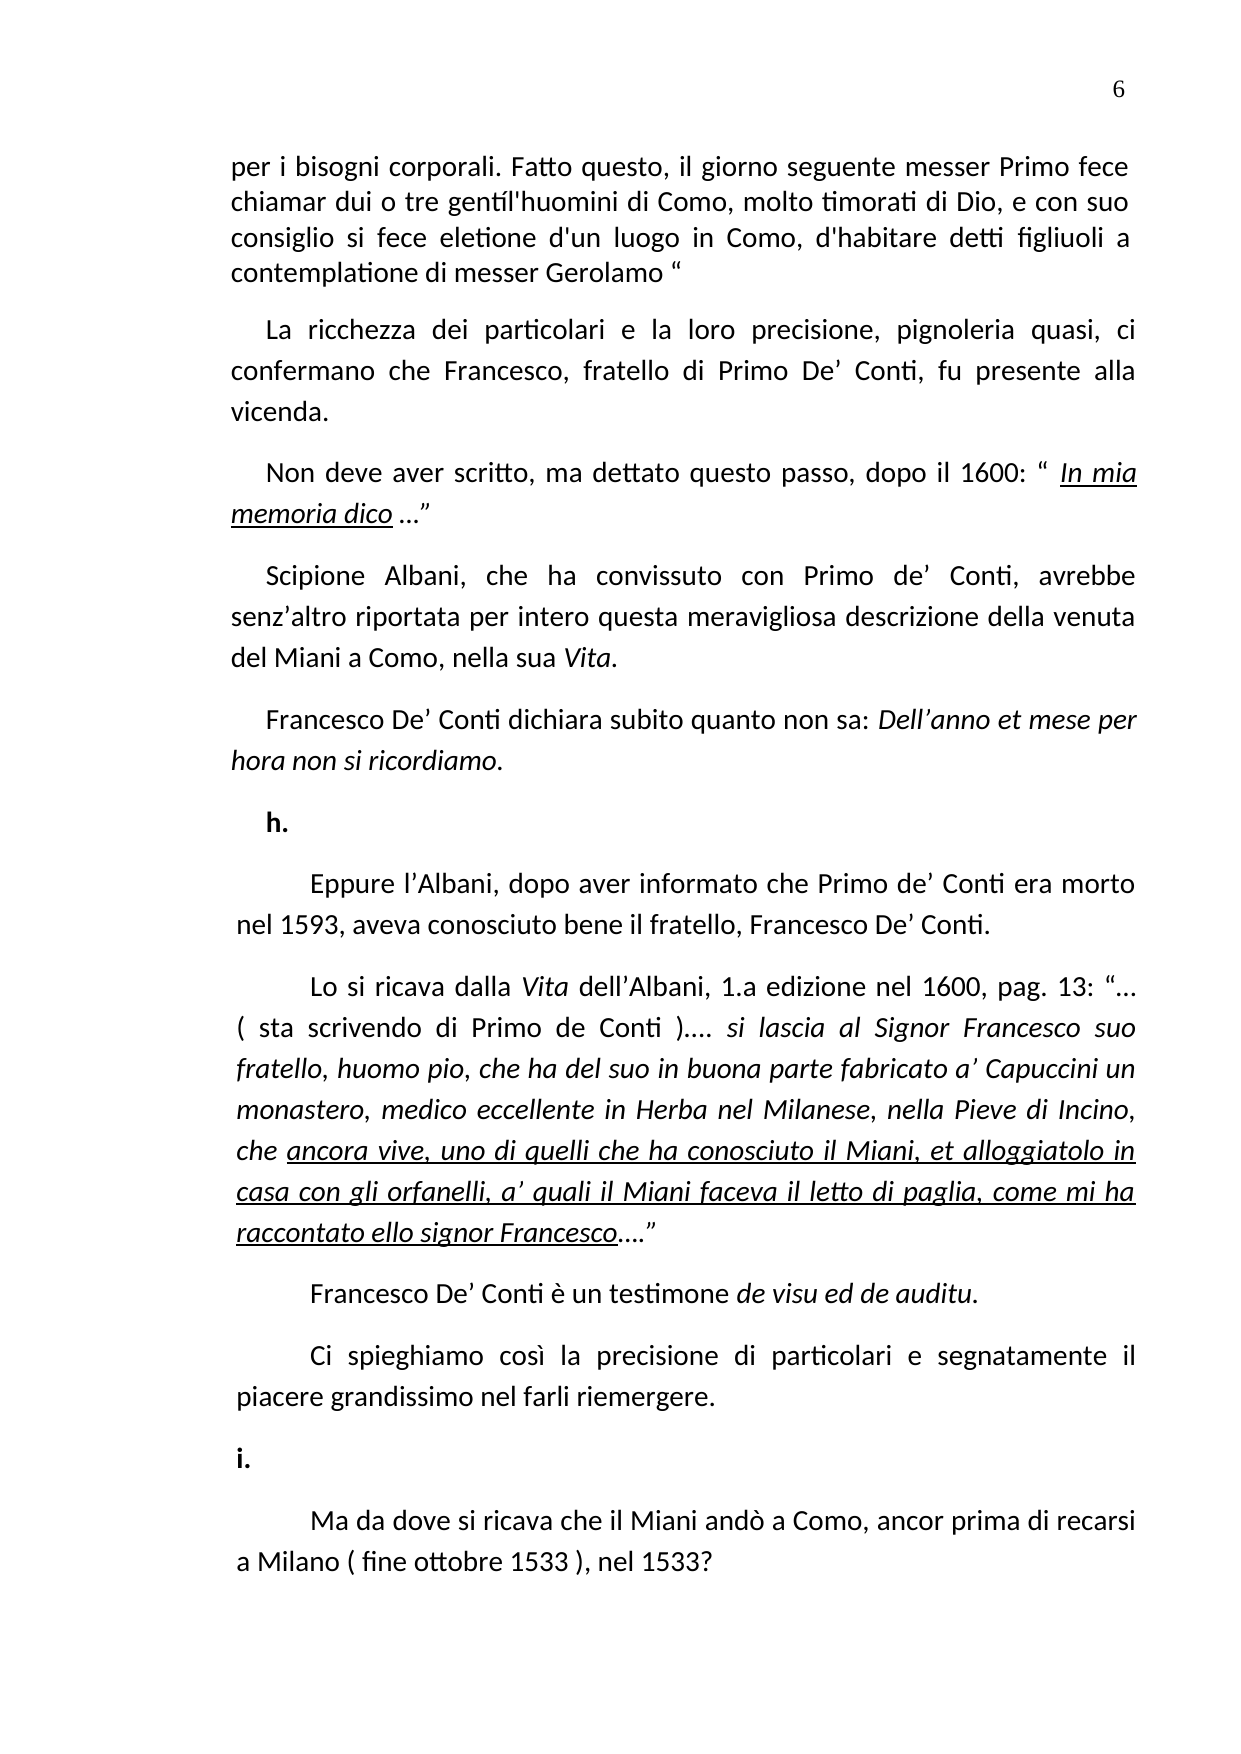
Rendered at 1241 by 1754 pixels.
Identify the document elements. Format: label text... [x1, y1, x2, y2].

text Ci spieghiamo così la precisione di particolari e segnatamente il piacere grandissimo nel farli riemergere. [236, 1337, 1137, 1414]
text Francesco De’ Conti dichiara subito quanto non sa: Dell’anno et mese per hora non si ricordiamo. [231, 701, 1137, 777]
text Non deve aver scritto, ma dettato questo passo, dopo il 1600: “ In mia memoria dico …” [231, 454, 1137, 531]
text h. [236, 804, 1137, 839]
text La ricchezza dei particolari e la loro precisione, pignoleria quasi, ci confermano che Francesco, fratello di Primo De’ Conti, fu presente alla vicenda. [231, 311, 1137, 428]
text Scipione Albani, che ha convissuto con Primo de’ Conti, avrebbe senz’altro riportata per intero questa meravigliosa descrizione della venuta del Miani a Como, nella sua Vita. [231, 557, 1137, 675]
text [231, 148, 1131, 290]
text i. [162, 1440, 1137, 1476]
text Eppure l’Albani, dopo aver informato che Primo de’ Conti era morto nel 1593, aveva conosciuto bene il fratello, Francesco De’ Conti. [236, 865, 1137, 942]
text Lo si ricava dalla Vita dell’Albani, 1.a edizione nel 1600, pag. 13: “… ( sta scrivendo di Primo de Conti )…. si lascia al Signor Francesco suo fratello, huomo pio, che ha del suo in buona parte fabricato a’ Capuccini un monastero, medico eccellente in Herba nel Milanese, nella Pieve di Incino, che ancora vive, uno di quelli che ha conosciuto il Miani, et alloggiatolo in casa con gli orfanelli, a’ quali il Miani faceva il letto di paglia, come mi ha raccontato ello signor Francesco….” [236, 968, 1137, 1249]
text Francesco De’ Conti è un testimone de visu ed de auditu. [236, 1276, 1137, 1311]
text Ma da dove si ricava che il Miani andò a Como, ancor prima di recarsi a Milano ( fine ottobre 1533 ), nel 1533? [236, 1502, 1137, 1578]
